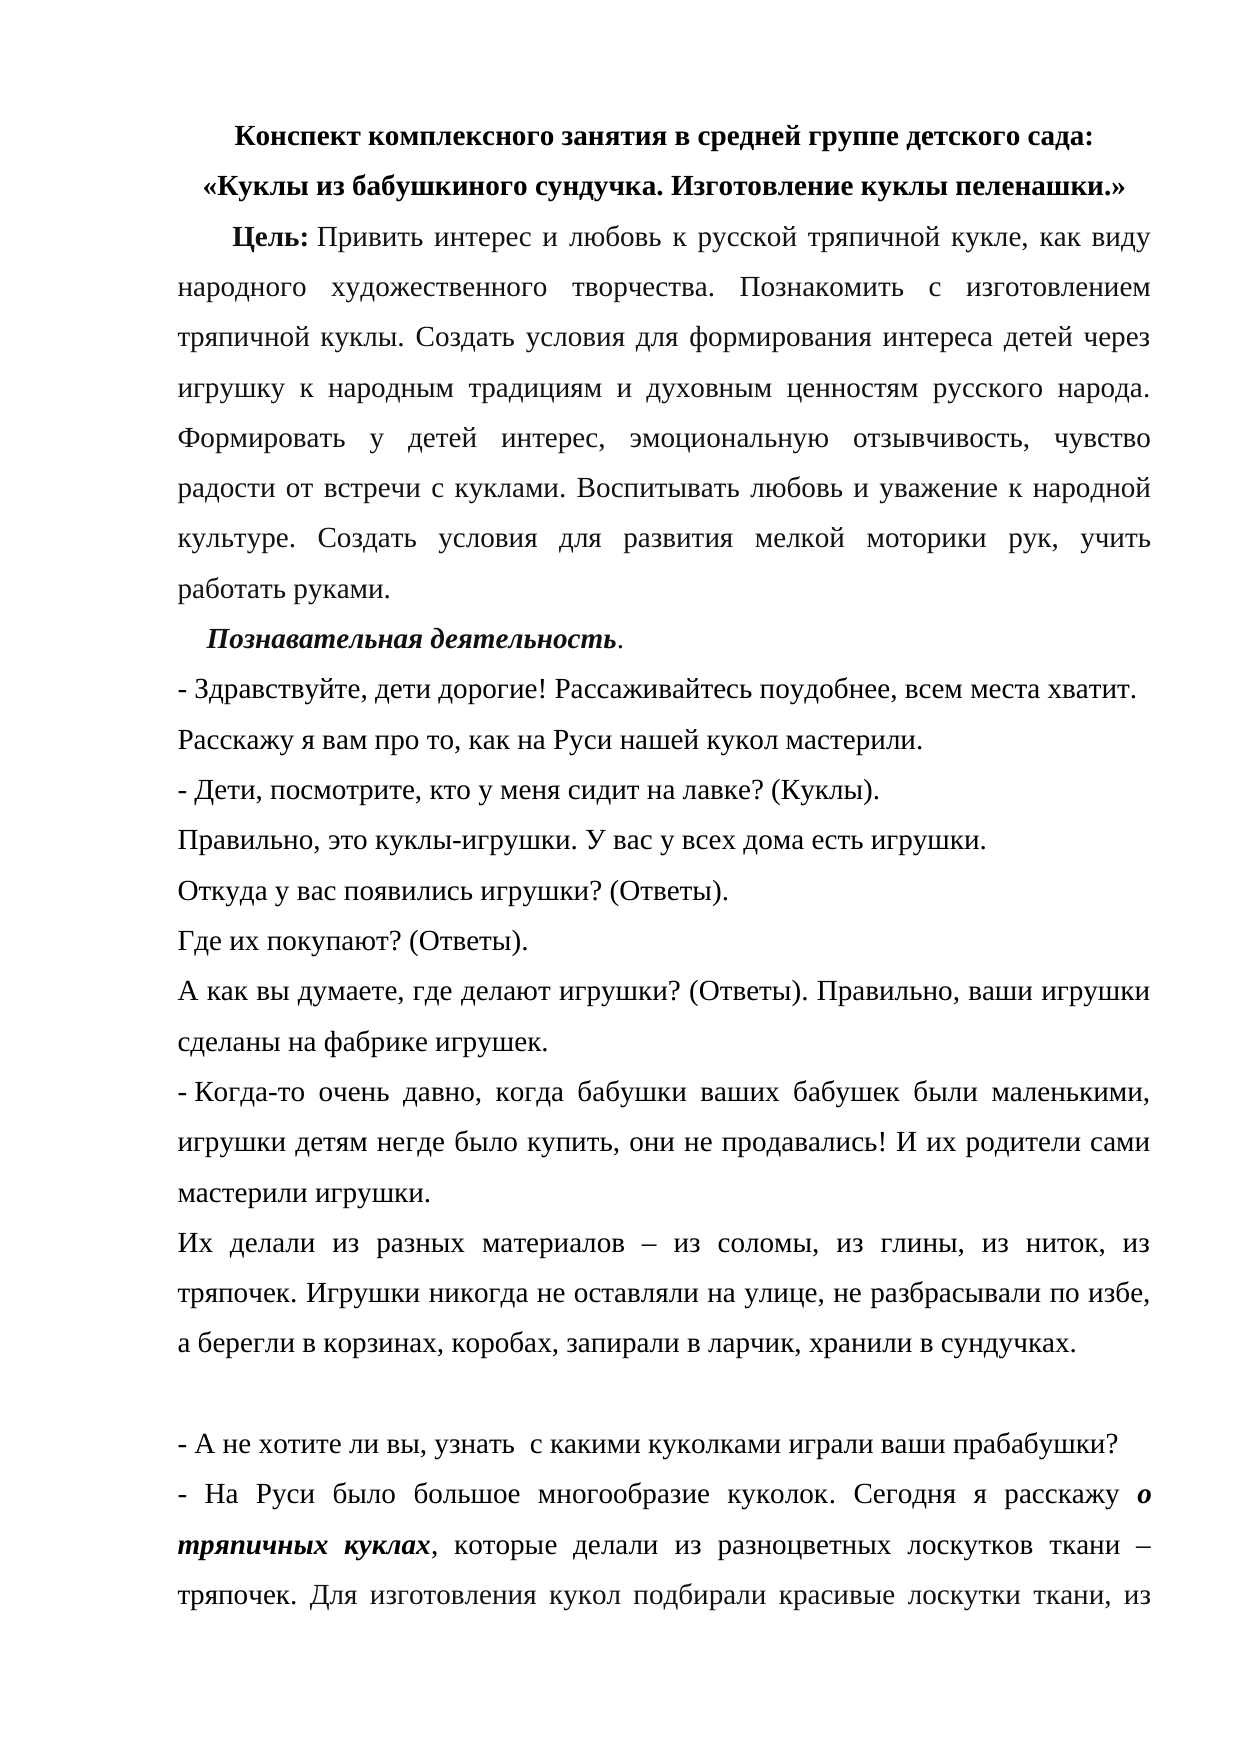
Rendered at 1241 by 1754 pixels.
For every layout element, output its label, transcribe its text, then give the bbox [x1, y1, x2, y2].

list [177, 1477, 1152, 1611]
text Познавательная деятельность. [177, 621, 1152, 655]
text - Когда-то очень давно, когда бабушки ваших бабушек были маленькими, игрушки детям негде было купить, они не продавались! И их родители сами мастерили игрушки. [177, 1074, 1152, 1208]
text Откуда у вас появились игрушки? (Ответы). [177, 873, 1152, 906]
text - А не хотите ли вы, узнать с какими куколками играли ваши прабабушки? [177, 1426, 1152, 1460]
text Расскажу я вам про то, как на Руси нашей кукол мастерили. [177, 722, 1152, 755]
text - Здравствуйте, дети дорогие! Рассаживайтесь поудобнее, всем места хватит. [177, 672, 1152, 705]
text Где их покупают? (Ответы). [177, 923, 1152, 957]
text А как вы думаете, где делают игрушки? (Ответы). Правильно, ваши игрушки сделаны на фабрике игрушек. [177, 973, 1152, 1057]
text «Куклы из бабушкиного сундучка. Изготовление куклы пеленашки.» [177, 168, 1152, 202]
text Конспект комплексного занятия в средней группе детского сада: [177, 118, 1152, 152]
text - Дети, посмотрите, кто у меня сидит на лавке? (Куклы). [177, 772, 1152, 806]
text Цель: Привить интерес и любовь к русской тряпичной кукле, как виду народного художественного творчества. Познакомить с изготовлением тряпичной куклы. Создать условия для формирования интереса детей через игрушку к народным традициям и духовным ценностям русского народа. Формировать у детей интерес, эмоциональную отзывчивость, чувство радости от встречи с куклами. Воспитывать любовь и уважение к народной культуре. Создать условия для развития мелкой моторики рук, учить работать руками. [177, 219, 1152, 604]
text Правильно, это куклы-игрушки. У вас у всех дома есть игрушки. [177, 822, 1152, 856]
text Их делали из разных материалов – из соломы, из глины, из ниток, из тряпочек. Игрушки никогда не оставляли на улице, не разбрасывали по избе, а берегли в корзинах, коробах, запирали в ларчик, хранили в сундучках. [177, 1225, 1152, 1359]
